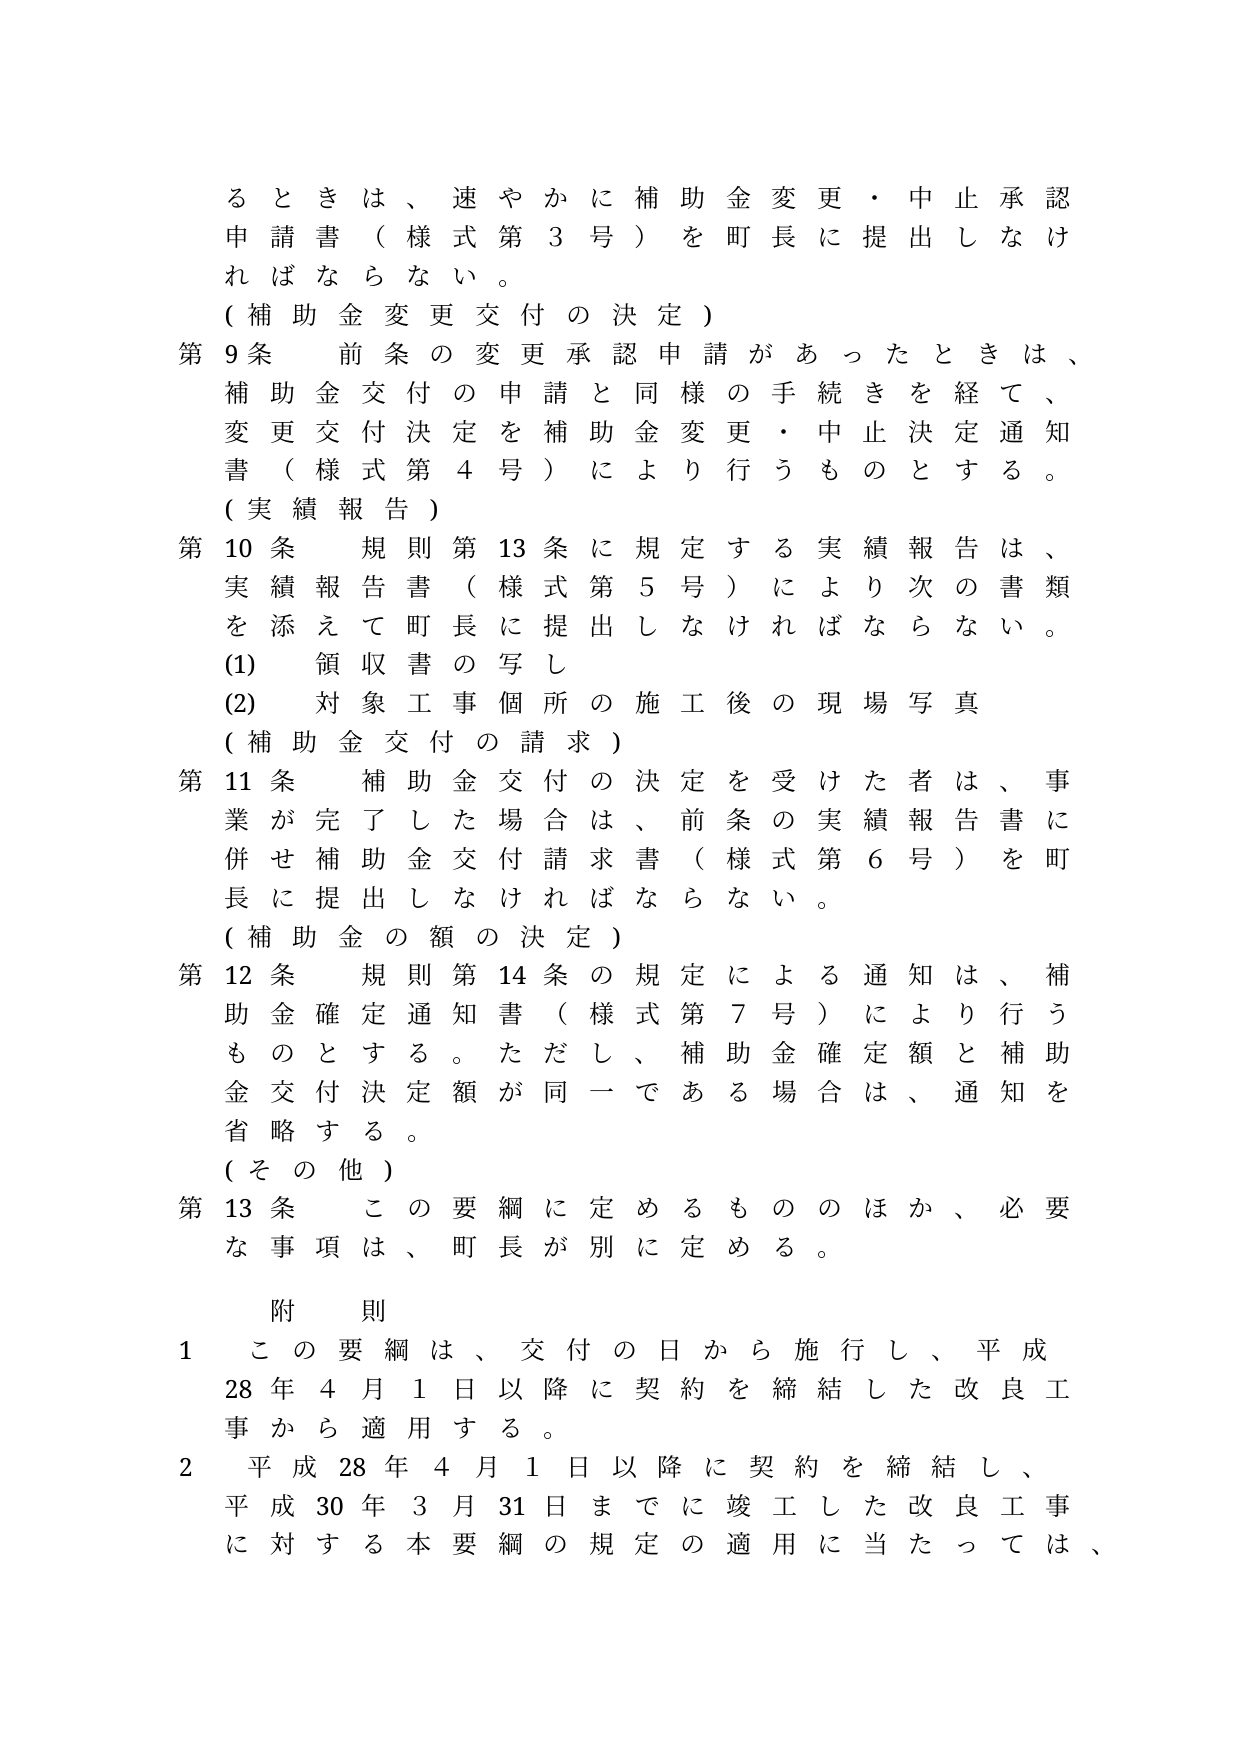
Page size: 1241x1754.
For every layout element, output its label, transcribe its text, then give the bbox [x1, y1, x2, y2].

text (2) 対象工事個所の施工後の現場写真 [204, 683, 1091, 722]
text (実績報告) [204, 488, 1091, 527]
text 第9条 前条の変更承認申請があったときは、補助金交付の申請と同様の手続きを経て、変更交付決定を補助金変更・中止決定通知書（様式第４号）により行うものとする。 [179, 333, 1091, 488]
text 第12条 規則第14条の規定による通知は、補助金確定通知書（様式第７号）により行うものとする。ただし、補助金確定額と補助金交付決定額が同一である場合は、通知を省略する。 [179, 955, 1091, 1149]
text 第13条 この要綱に定めるもののほか、必要な事項は、町長が別に定める。 [179, 1188, 1091, 1266]
text (1) 領収書の写し [204, 644, 1091, 683]
text (その他) [204, 1149, 1091, 1188]
text 附 則 [254, 1291, 1091, 1329]
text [179, 1446, 1091, 1562]
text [179, 178, 1091, 294]
text (補助金変更交付の決定) [204, 294, 1091, 333]
text 第11条 補助金交付の決定を受けた者は、事業が完了した場合は、前条の実績報告書に併せ補助金交付請求書（様式第６号）を町長に提出しなければならない。 [179, 760, 1091, 916]
text 1 この要綱は、交付の日から施行し、平成28年４月１日以降に契約を締結した改良工事から適用する。 [179, 1329, 1091, 1446]
text (補助金の額の決定) [204, 916, 1091, 955]
text 第10条 規則第13条に規定する実績報告は、実績報告書（様式第５号）により次の書類を添えて町長に提出しなければならない。 [179, 527, 1091, 644]
text (補助金交付の請求) [204, 722, 1091, 760]
